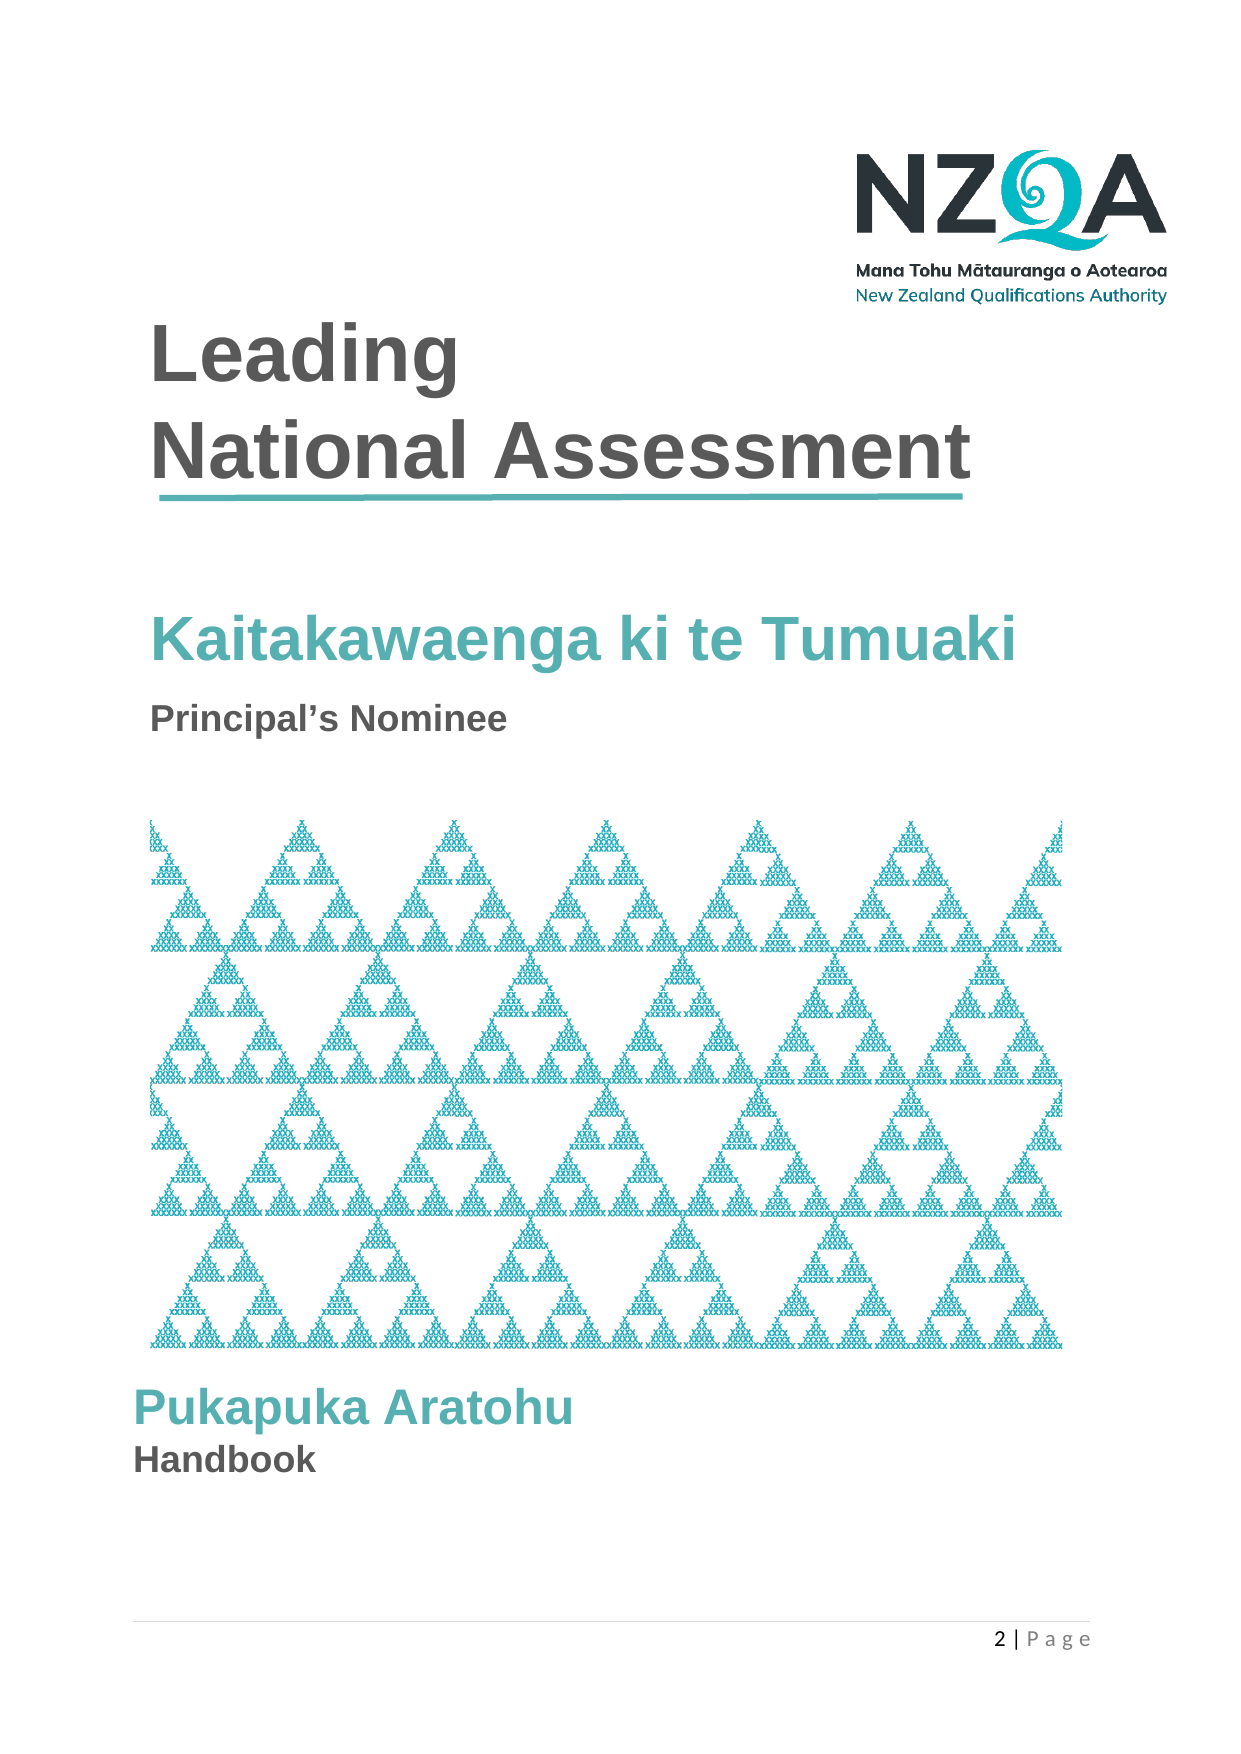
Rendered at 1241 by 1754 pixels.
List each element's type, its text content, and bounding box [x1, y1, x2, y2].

text Principal’s Nominee [149, 696, 1095, 739]
text Pukapuka Aratohu [133, 1377, 1095, 1434]
picture [857, 150, 1167, 305]
text National Assessment [149, 403, 1080, 496]
text Kaitakawaenga ki te Tumuaki [133, 602, 1090, 674]
picture [149, 820, 1063, 1349]
text Leading [149, 306, 1167, 399]
text Handbook [133, 1437, 1095, 1481]
